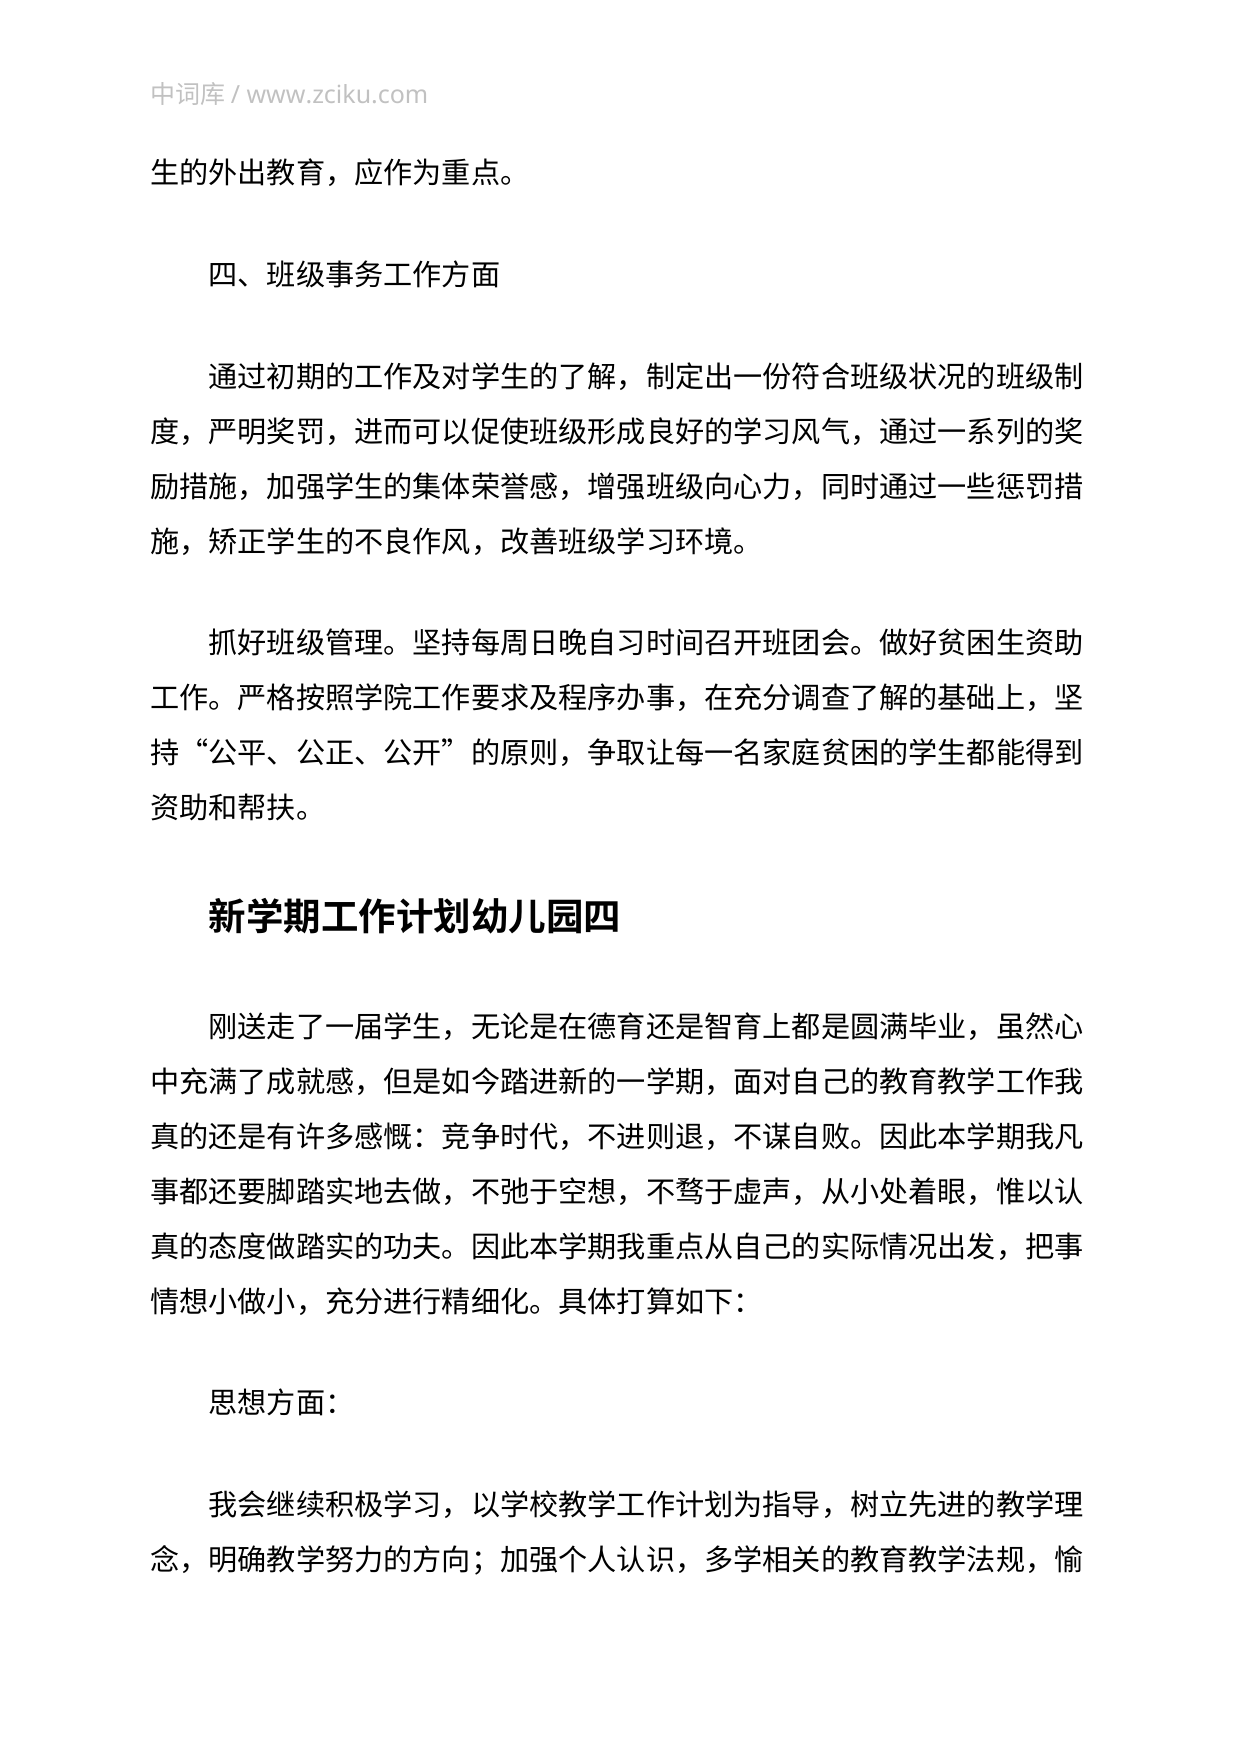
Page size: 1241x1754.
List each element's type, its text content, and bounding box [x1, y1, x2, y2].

text 抓好班级管理。坚持每周日晚自习时间召开班团会。做好贫困生资助工作。严格按照学院工作要求及程序办事，在充分调查了解的基础上，坚持“公平、公正、公开”的原则，争取让每一名家庭贫困的学生都能得到资助和帮扶。 [150, 620, 1090, 827]
text 思想方面： [150, 1380, 1090, 1422]
text 新学期工作计划幼儿园四 [150, 886, 1090, 941]
text 四、班级事务工作方面 [150, 252, 1090, 294]
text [150, 150, 1090, 192]
text 刚送走了一届学生，无论是在德育还是智育上都是圆满毕业，虽然心中充满了成就感，但是如今踏进新的一学期，面对自己的教育教学工作我真的还是有许多感慨：竞争时代，不进则退，不谋自败。因此本学期我凡事都还要脚踏实地去做，不弛于空想，不骛于虚声，从小处着眼，惟以认真的态度做踏实的功夫。因此本学期我重点从自己的实际情况出发，把事情想小做小，充分进行精细化。具体打算如下： [150, 1004, 1090, 1321]
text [150, 1482, 1090, 1579]
text 通过初期的工作及对学生的了解，制定出一份符合班级状况的班级制度，严明奖罚，进而可以促使班级形成良好的学习风气，通过一系列的奖励措施，加强学生的集体荣誉感，增强班级向心力，同时通过一些惩罚措施，矫正学生的不良作风，改善班级学习环境。 [150, 353, 1090, 561]
